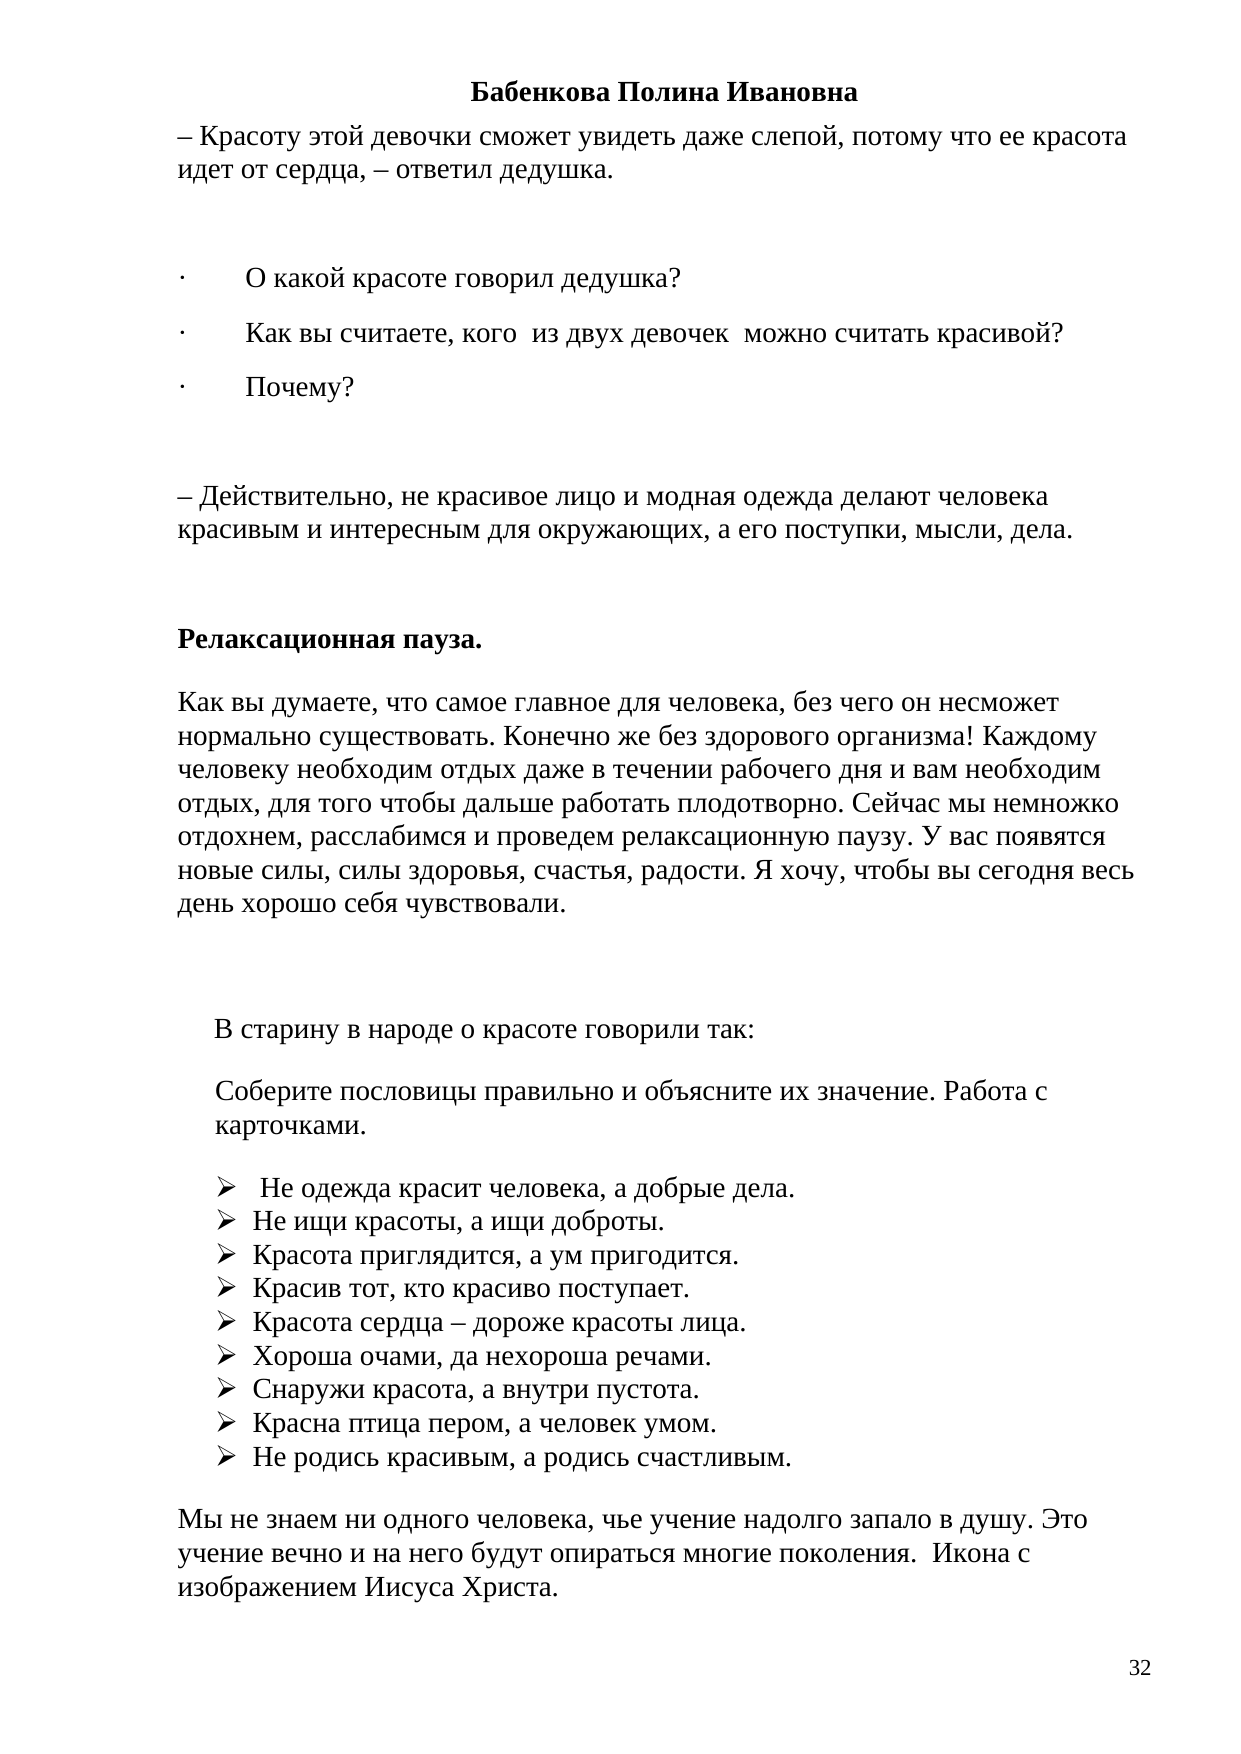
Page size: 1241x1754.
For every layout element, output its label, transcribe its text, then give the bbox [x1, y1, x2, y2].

list Не одежда красит человека, а добрые дела. [215, 1170, 1152, 1203]
list Красив тот, кто красиво поступает. [215, 1358, 1152, 1392]
list Снаружи красота, а внутри пустота. [215, 1547, 1152, 1580]
text Релаксационная пауза. [177, 621, 1152, 655]
list Хороша очами, да нехороша речами. [215, 1484, 1152, 1517]
text · Как вы считаете, кого из двух девочек можно считать красивой? [177, 315, 1152, 348]
text Соберите пословицы правильно и объясните их значение. Работа с карточками. [215, 1073, 1152, 1141]
text · Почему? [177, 369, 1152, 403]
list Красота сердца – дороже красоты лица. [215, 1421, 1152, 1454]
text · О какой красоте говорил дедушка? [177, 260, 1152, 294]
text Как вы думаете, что самое главное для человека, без чего он несможет нормально существовать. Конечно же без здорового организма! Каждому человеку необходим отдых даже в течении рабочего дня и вам необходим отдых, для того чтобы дальше работать плодотворно. Сейчас мы немножко отдохнем, расслабимся и проведем релаксационную паузу. У вас появятся новые силы, силы здоровья, счастья, радости. Я хочу, чтобы вы сегодня весь день хорошо себя чувствовали. [177, 684, 1152, 919]
text В старину в народе о красоте говорили так: [177, 1011, 1152, 1044]
list Не ищи красоты, а ищи доброты. [215, 1232, 1152, 1266]
list Красота приглядится, а ум пригодится. [215, 1295, 1152, 1329]
text – Красоту этой девочки сможет увидеть даже слепой, потому что ее красота идет от сердца, – ответил дедушка. [177, 118, 1152, 185]
text – Действительно, не красивое лицо и модная одежда делают человека красивым и интересным для окружающих, а его поступки, мысли, дела. [177, 478, 1152, 545]
